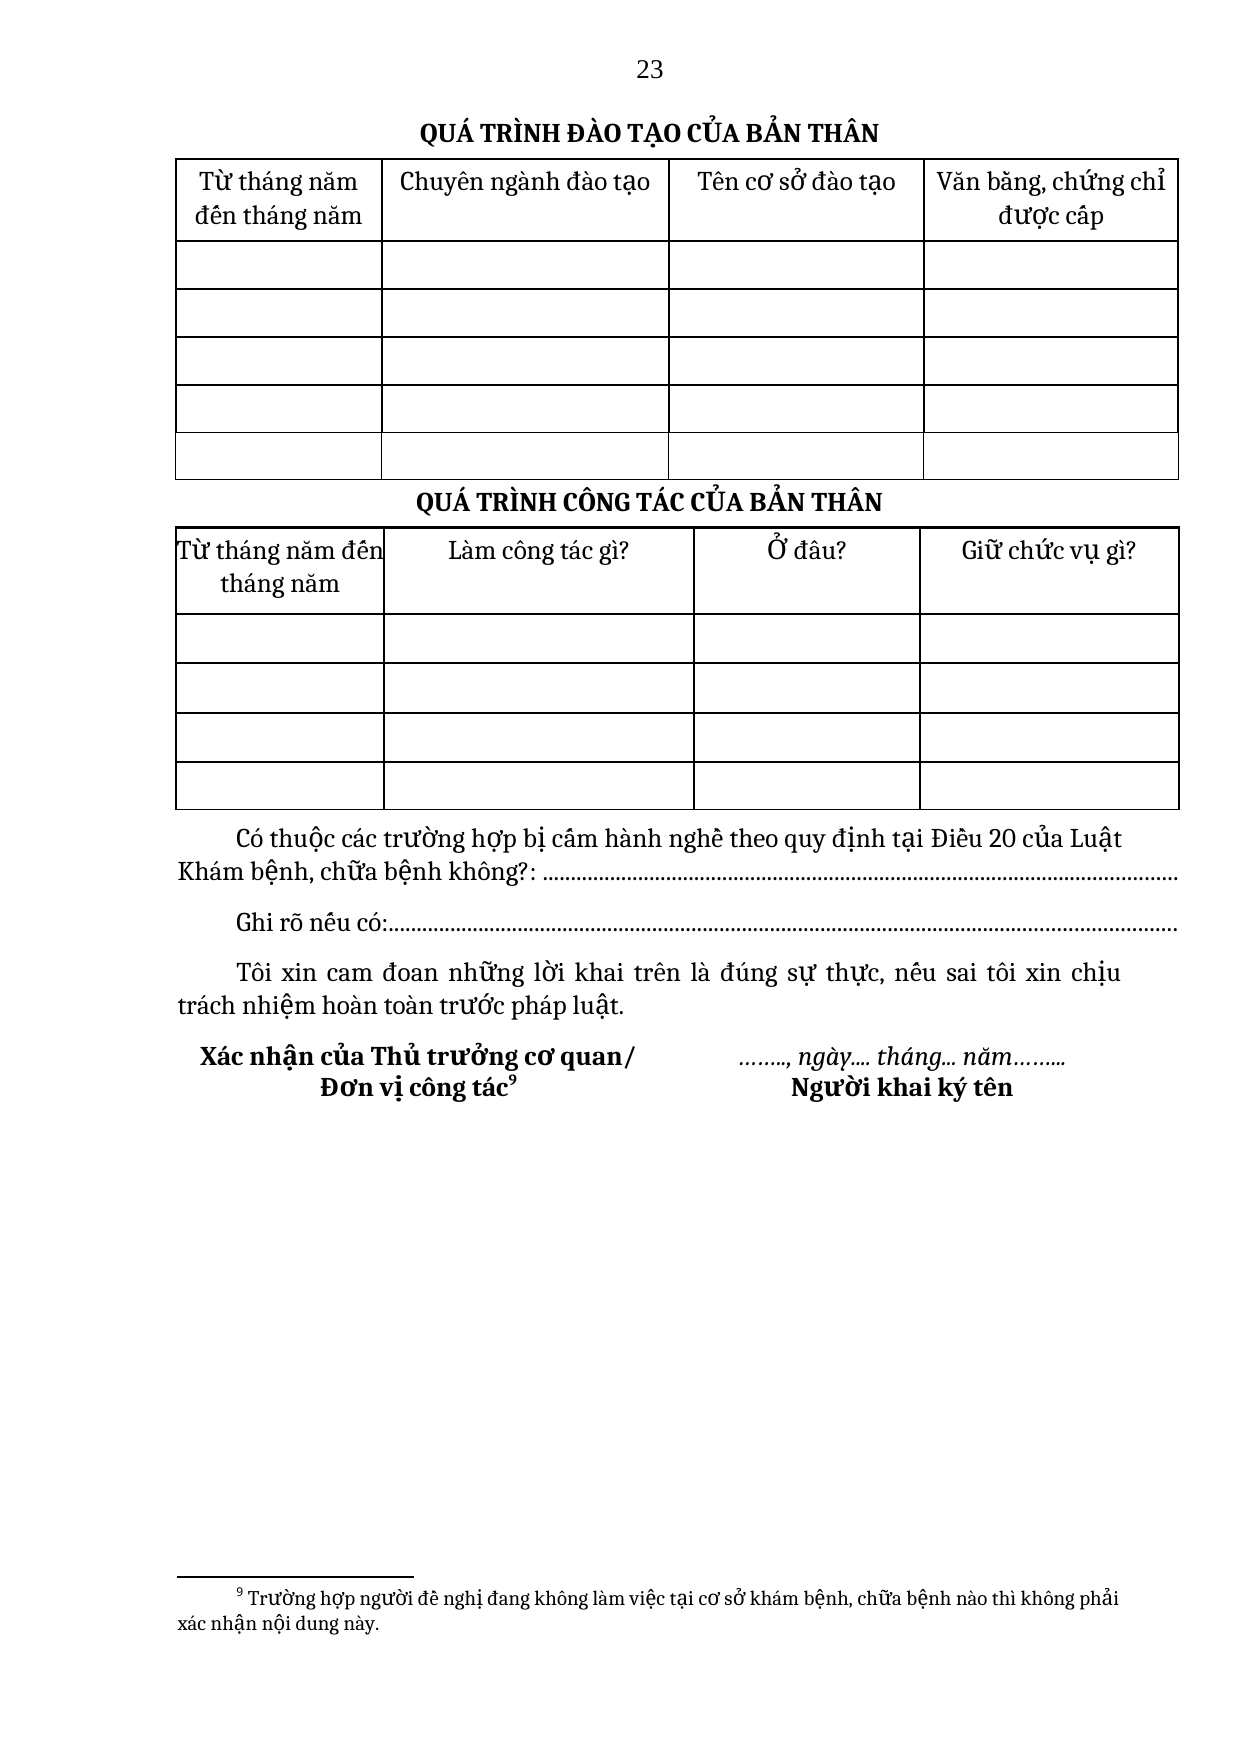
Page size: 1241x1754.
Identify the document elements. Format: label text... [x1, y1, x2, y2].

table_cell [177, 242, 381, 288]
table_cell [176, 433, 381, 479]
table_header Từ tháng năm đến tháng năm [177, 160, 381, 240]
table_header Làm công tác gì? [385, 529, 693, 613]
table_cell [382, 433, 668, 479]
table_cell [925, 290, 1177, 336]
table_cell [921, 664, 1178, 712]
table_cell [695, 664, 919, 712]
table_cell [177, 386, 381, 432]
table_cell [670, 386, 923, 432]
table_cell [669, 433, 923, 479]
table_cell [383, 242, 668, 288]
table_cell [695, 714, 919, 761]
table_cell [385, 714, 693, 761]
table_cell [924, 433, 1178, 479]
table_cell [385, 615, 693, 662]
table_cell [177, 338, 381, 384]
table_cell [925, 338, 1177, 384]
table_cell [670, 242, 923, 288]
table_cell [177, 290, 381, 336]
text Ghi rõ nếu có: [177, 907, 1122, 938]
table_cell [177, 615, 383, 662]
table_cell [177, 763, 383, 809]
text Có thuộc các trường hợp bị cấm hành nghề theo quy định tại Điều 20 của Luật Khám bệnh, chữa bệnh không?: [177, 823, 1122, 887]
table_cell [695, 763, 919, 809]
table_cell [670, 290, 923, 336]
text Tôi xin cam đoan những lời khai trên là đúng sự thực, nếu sai tôi xin chịu trách nhiệm hoàn toàn trước pháp luật. [177, 957, 1122, 1021]
table_cell [383, 290, 668, 336]
table_header Từ tháng năm đến tháng năm [177, 529, 383, 613]
table_cell [695, 615, 919, 662]
table_cell [383, 338, 668, 384]
table_header Chuyên ngành đào tạo [383, 160, 668, 240]
table_cell [177, 714, 383, 761]
text QUÁ TRÌNH CÔNG TÁC CỦA BẢN THÂN [177, 487, 1122, 518]
table_cell [385, 664, 693, 712]
table_header Giữ chức vụ gì? [921, 529, 1178, 613]
table_header Tên cơ sở đào tạo [670, 160, 923, 240]
table_cell [921, 714, 1178, 761]
table_cell [385, 763, 693, 809]
table_cell [670, 338, 923, 384]
table_cell [921, 763, 1178, 809]
table_cell [177, 664, 383, 712]
text QUÁ TRÌNH ĐÀO TẠO CỦA BẢN THÂN [177, 118, 1122, 149]
table_cell [925, 242, 1177, 288]
table_cell [383, 386, 668, 432]
table_header …….., ngày.... tháng... năm……... Người khai ký tên [660, 1041, 1145, 1134]
table_cell [925, 386, 1177, 432]
table_header Ở đâu? [695, 529, 919, 613]
table_cell [921, 615, 1178, 662]
table_header Văn bằng, chứng chỉ được cấp [925, 160, 1177, 240]
table_header Xác nhận của Thủ trưởng cơ quan/ Đơn vị công tác [177, 1041, 660, 1134]
